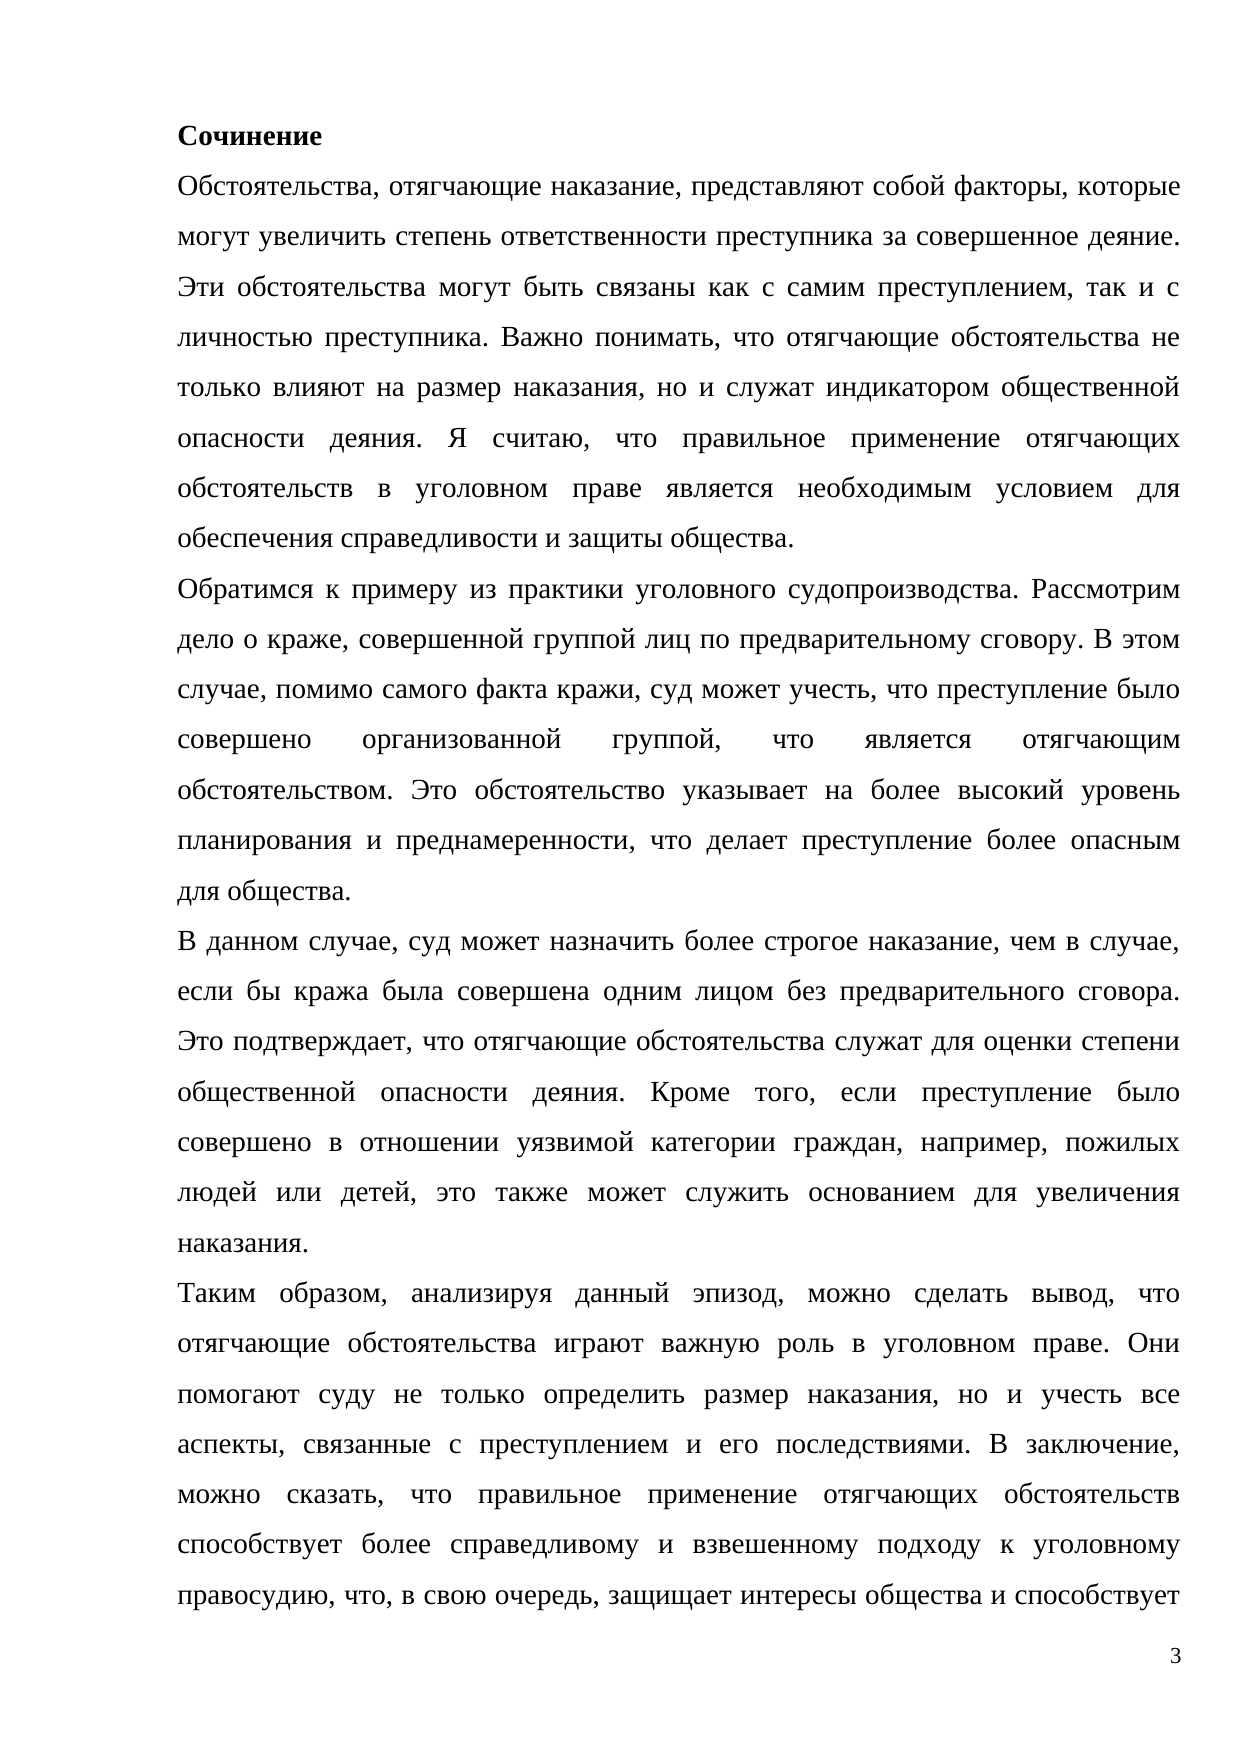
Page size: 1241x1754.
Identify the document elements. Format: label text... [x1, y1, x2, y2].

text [177, 1275, 1181, 1611]
subtitle Сочинение [177, 118, 1181, 152]
text В данном случае, суд может назначить более строгое наказание, чем в случае, если бы кража была совершена одним лицом без предварительного сговора. Это подтверждает, что отягчающие обстоятельства служат для оценки степени общественной опасности деяния. Кроме того, если преступление было совершено в отношении уязвимой категории граждан, например, пожилых людей или детей, это также может служить основанием для увеличения наказания. [177, 923, 1181, 1258]
text Обратимся к примеру из практики уголовного судопроизводства. Рассмотрим дело о краже, совершенной группой лиц по предварительному сговору. В этом случае, помимо самого факта кражи, суд может учесть, что преступление было совершено организованной группой, что является отягчающим обстоятельством. Это обстоятельство указывает на более высокий уровень планирования и преднамеренности, что делает преступление более опасным для общества. [177, 571, 1181, 906]
text Обстоятельства, отягчающие наказание, представляют собой факторы, которые могут увеличить степень ответственности преступника за совершенное деяние. Эти обстоятельства могут быть связаны как с самим преступлением, так и с личностью преступника. Важно понимать, что отягчающие обстоятельства не только влияют на размер наказания, но и служат индикатором общественной опасности деяния. Я считаю, что правильное применение отягчающих обстоятельств в уголовном праве является необходимым условием для обеспечения справедливости и защиты общества. [177, 168, 1181, 554]
